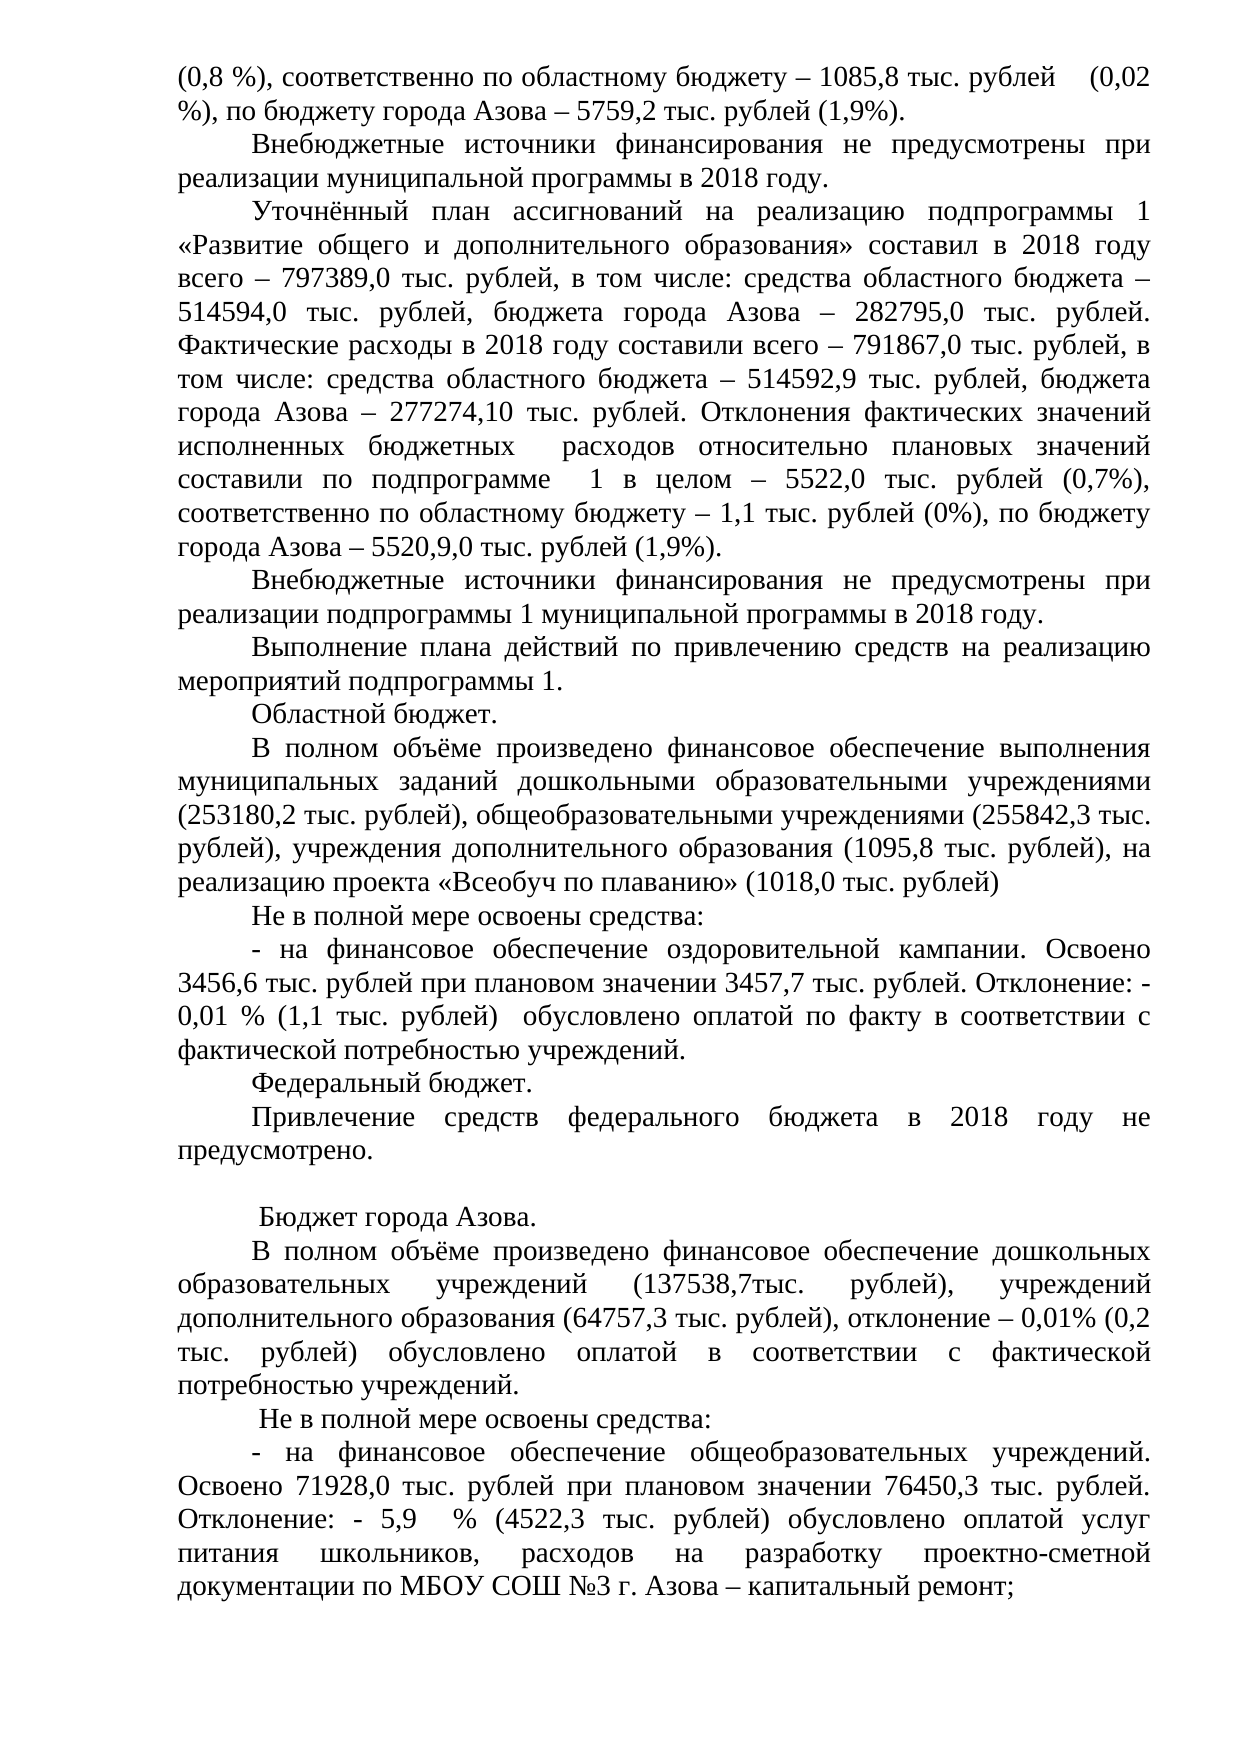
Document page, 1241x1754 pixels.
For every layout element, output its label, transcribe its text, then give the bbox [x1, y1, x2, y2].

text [177, 59, 1152, 126]
text Не в полной мере освоены средства: [177, 1401, 1152, 1434]
text Привлечение средств федерального бюджета в 2018 году не предусмотрено. [177, 1099, 1152, 1166]
text Федеральный бюджет. [177, 1065, 1152, 1099]
text В полном объёме произведено финансовое обеспечение выполнения муниципальных заданий дошкольными образовательными учреждениями (253180,2 тыс. рублей), общеобразовательными учреждениями (255842,3 тыс. рублей), учреждения дополнительного образования (1095,8 тыс. рублей), на реализацию проекта «Всеобуч по плаванию» (1018,0 тыс. рублей) [177, 730, 1152, 898]
text Уточнённый план ассигнований на реализацию подпрограммы 1 «Развитие общего и дополнительного образования» составил в 2018 году всего – 797389,0 тыс. рублей, в том числе: средства областного бюджета – 514594,0 тыс. рублей, бюджета города Азова – 282795,0 тыс. рублей. Фактические расходы в 2018 году составили всего – 791867,0 тыс. рублей, в том числе: средства областного бюджета – 514592,9 тыс. рублей, бюджета города Азова – 277274,10 тыс. рублей. Отклонения фактических значений исполненных бюджетных расходов относительно плановых значений составили по подпрограмме 1 в целом – 5522,0 тыс. рублей (0,7%), соответственно по областному бюджету – 1,1 тыс. рублей (0%), по бюджету города Азова – 5520,9,0 тыс. рублей (1,9%). [177, 193, 1152, 562]
text Внебюджетные источники финансирования не предусмотрены при реализации подпрограммы 1 муниципальной программы в 2018 году. [177, 562, 1152, 629]
text В полном объёме произведено финансовое обеспечение дошкольных образовательных учреждений (137538,7тыс. рублей), учреждений дополнительного образования (64757,3 тыс. рублей), отклонение – 0,01% (0,2 тыс. рублей) обусловлено оплатой в соответствии с фактической потребностью учреждений. [177, 1233, 1152, 1401]
text Внебюджетные источники финансирования не предусмотрены при реализации муниципальной программы в 2018 году. [177, 126, 1152, 193]
text Областной бюджет. [177, 696, 1152, 730]
text Выполнение плана действий по привлечению средств на реализацию мероприятий подпрограммы 1. [177, 629, 1152, 696]
text - на финансовое обеспечение общеобразовательных учреждений. Освоено 71928,0 тыс. рублей при плановом значении 76450,3 тыс. рублей. Отклонение: - 5,9 % (4522,3 тыс. рублей) обусловлено оплатой услуг питания школьников, расходов на разработку проектно-сметной документации по МБОУ СОШ №3 г. Азова – капитальный ремонт; [177, 1434, 1152, 1602]
text Не в полной мере освоены средства: [177, 898, 1152, 931]
text - на финансовое обеспечение оздоровительной кампании. Освоено 3456,6 тыс. рублей при плановом значении 3457,7 тыс. рублей. Отклонение: - 0,01 % (1,1 тыс. рублей) обусловлено оплатой по факту в соответствии с фактической потребностью учреждений. [177, 931, 1152, 1065]
text Бюджет города Азова. [177, 1199, 1152, 1233]
